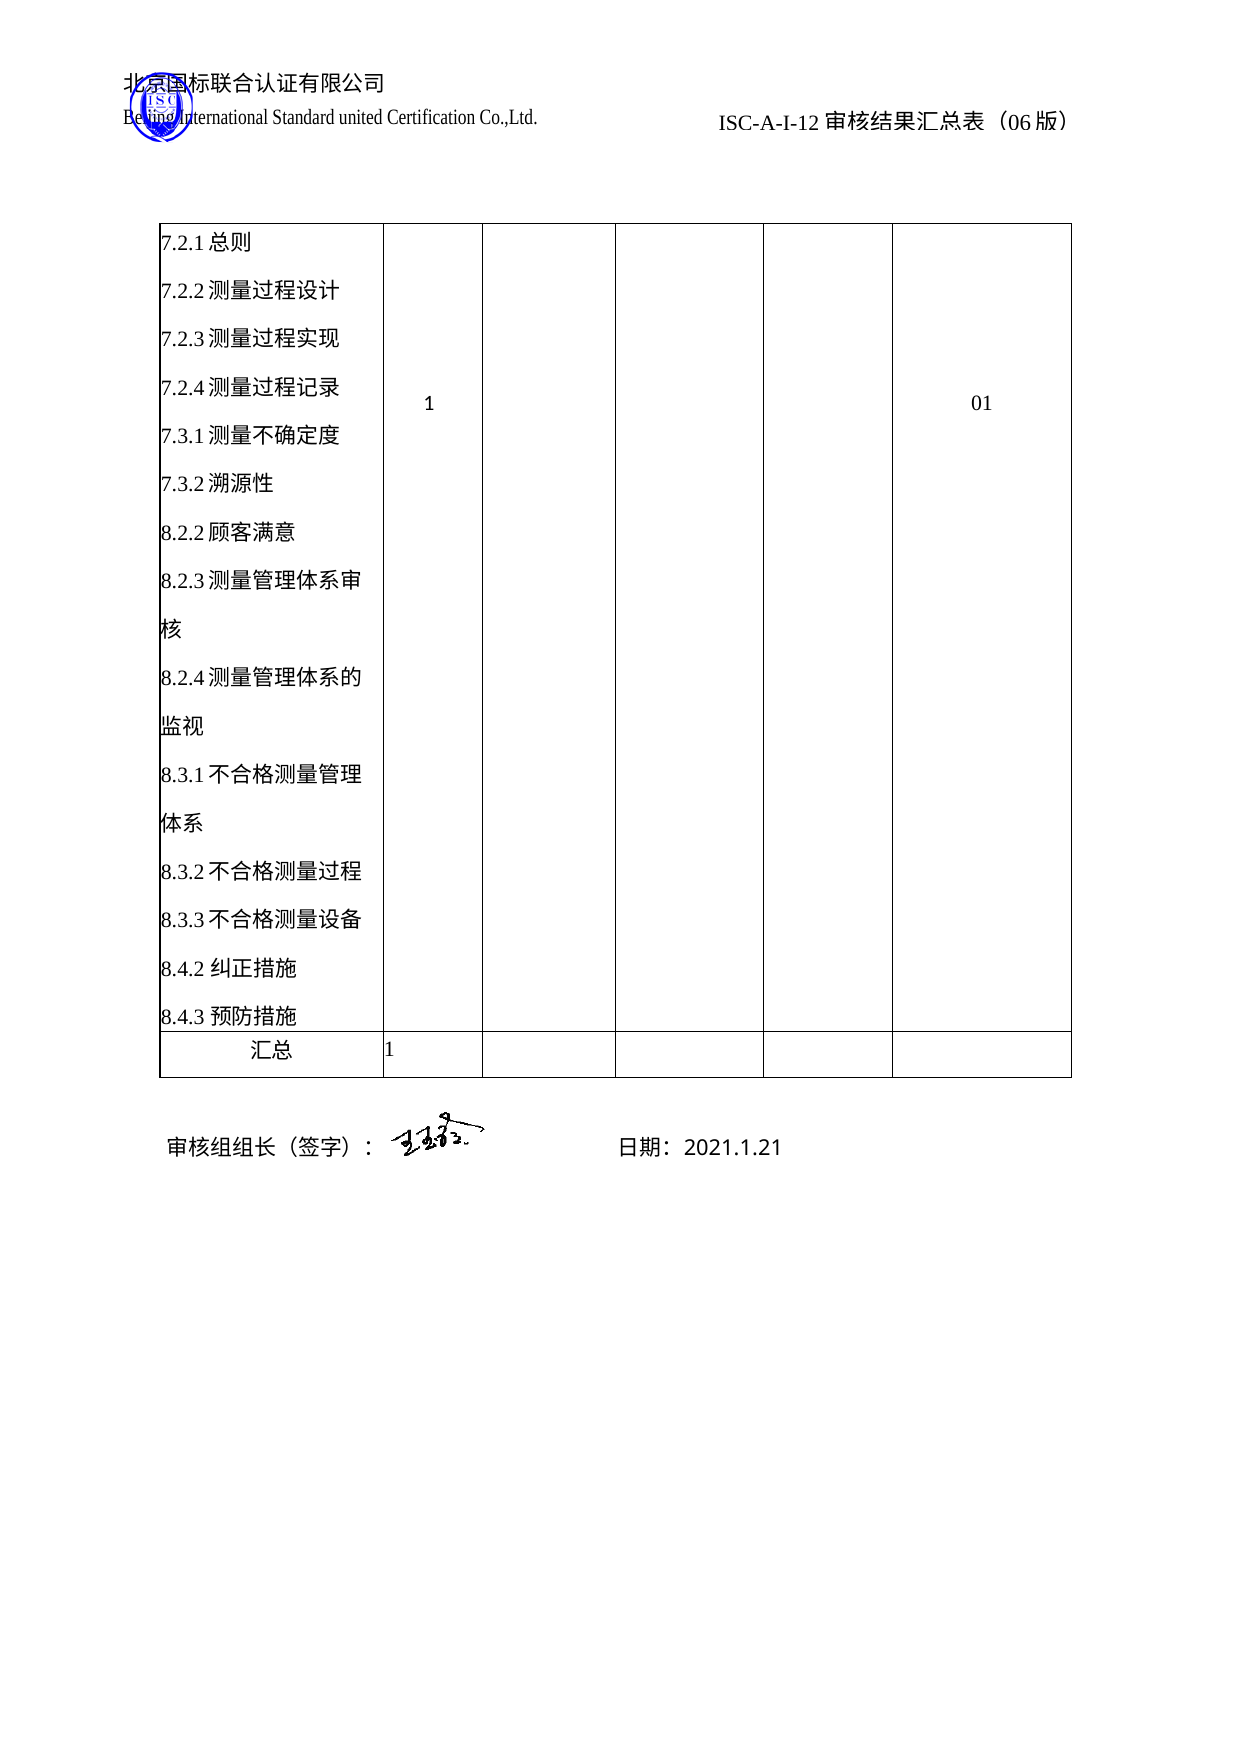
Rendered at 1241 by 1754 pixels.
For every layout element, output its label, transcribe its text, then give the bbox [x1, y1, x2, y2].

table_cell [483, 224, 615, 1031]
table_cell 1 [384, 1032, 482, 1077]
table_cell 01 [893, 224, 1071, 1031]
table_cell [764, 1032, 892, 1077]
table_cell [764, 224, 892, 1031]
table_cell [893, 1032, 1071, 1077]
table_cell 汇总 [161, 1032, 383, 1077]
picture [390, 1110, 486, 1156]
table_cell [483, 1032, 615, 1077]
table_cell [616, 224, 763, 1031]
table_cell 1 [384, 224, 482, 1031]
picture [129, 72, 192, 141]
table_cell [616, 1032, 763, 1077]
text 审核组组长（签字）： 日期：2021.1.21 [123, 1111, 1108, 1176]
